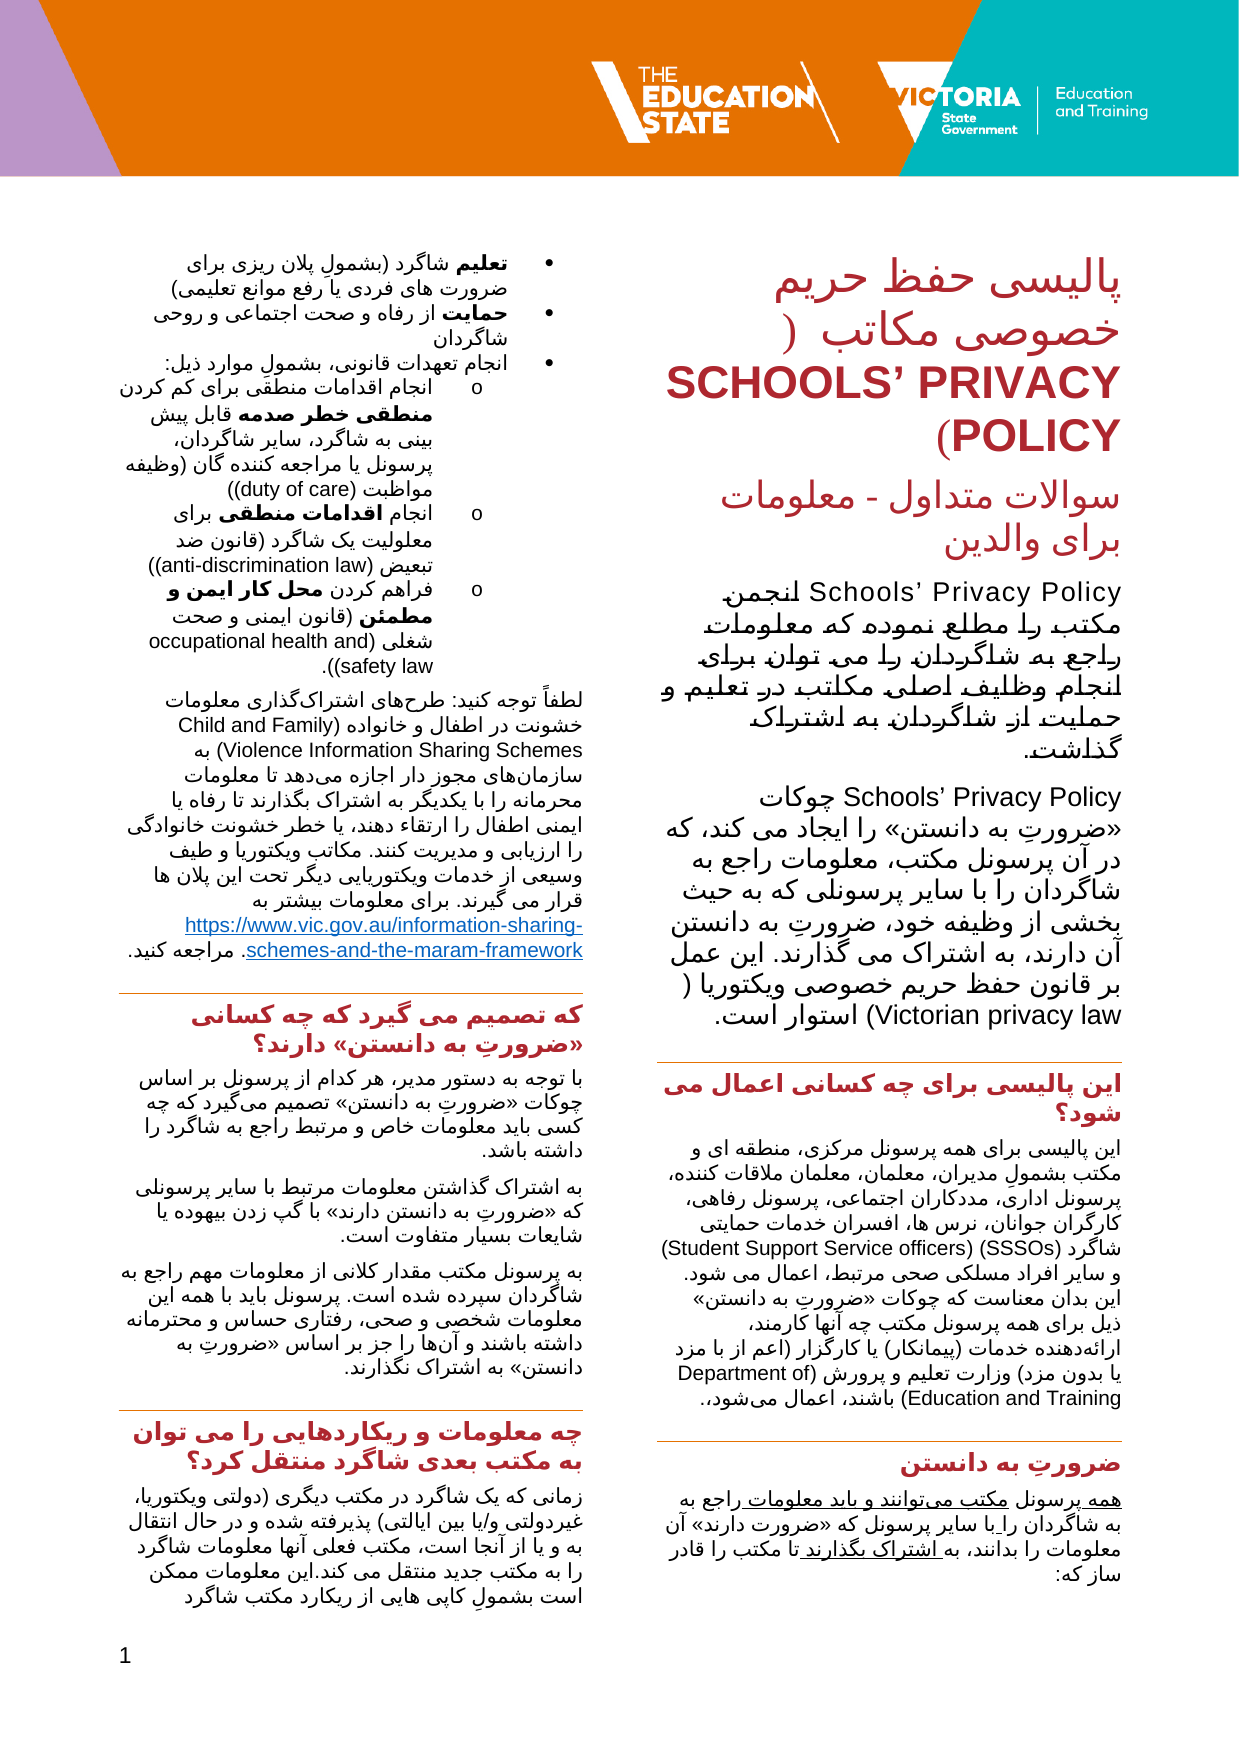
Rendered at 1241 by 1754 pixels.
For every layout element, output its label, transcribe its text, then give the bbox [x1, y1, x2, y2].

list فراهم کردن محل کار ایمن و مطمئن (قانون ایمنی و صحت شغلی (occupational health and safety law)). [118, 577, 471, 677]
list انجام تعهدات قانونی، بشمولِ موارد ذیل: [118, 350, 546, 375]
text با توجه به دستور مدیر، هر کدام از پرسونل بر اساس چوکات «ضرورتِ به دانستن» تصمیم می‌گیرد که چه کسی باید معلومات خاص و مرتبط راجع به شاگرد را داشته باشد. [118, 1066, 583, 1162]
list حمایت از رفاه و صحت اجتماعی و روحی شاگردان [118, 300, 546, 350]
subtitle پالیسی حفظ حریم خصوصی مکاتب (SCHOOLS’ PRIVACY POLICY) [657, 250, 1122, 461]
subtitle Schools’ Privacy Policy انجمن مکتب را مطلع نموده که معلومات راجع به شاگردان را می توان برای انجام وظایف اصلی مکاتب در تعلیم و حمایت از شاگردان به اشتراک گذاشت. [657, 576, 1122, 764]
subtitle ضرورتِ به دانستن [657, 1442, 1122, 1477]
text به پرسونل مکتب مقدار کلانی از معلومات مهم راجع به شاگردان سپرده شده است. پرسونل باید با همه این معلومات شخصی و صحی، رفتاری حساس و محترمانه داشته باشند و آن‌ها را جز بر اساس «ضرورتِ به دانستن» به اشتراک نگذارند. [118, 1259, 583, 1379]
picture [0, 0, 1239, 1753]
text به اشتراک گذاشتن معلومات مرتبط با سایر پرسونلی که «ضرورتِ به دانستن دارند» با گپ زدن بیهوده یا شایعات بسیار متفاوت است. [118, 1174, 583, 1246]
subtitle که تصمیم می گیرد که چه کسانی «ضرورتِ به دانستن» دارند؟ [118, 994, 583, 1058]
text همه پرسونل مکتب می‌توانند و باید معلومات راجع به به شاگردان را با سایر پرسونل که «ضرورت دارند» آن معلومات را بدانند، به اشتراک بگذارند تا مکتب را قادر ساز که: [657, 1486, 1122, 1586]
subtitle سوالات متداول - معلومات برای والدین [657, 473, 1122, 560]
text Schools’ Privacy Policy چوکات «ضرورتِ به دانستن» را ایجاد می کند، که در آن پرسونل مکتب، معلومات راجع به شاگردان را با سایر پرسونلی که به حیث بخشی از وظیفه خود، ضرورتِ به دانستن آن دارند، به اشتراک می گذارند. این عمل بر قانون حفظ حریم خصوصی ویکتوریا (Victorian privacy law) استوار است. [657, 781, 1122, 1031]
list تعلیم شاگرد (بشمولِ پلان ریزی برای ضرورت های فردی یا رفع موانع تعلیمی) [118, 250, 546, 300]
list انجام اقدامات منطقی برای کم کردن منطقی خطر صدمه قابل پیش بینی به شاگرد، سایر شاگردان، پرسونل یا مراجعه کننده گان (وظیفه مواظبت (duty of care)) [118, 375, 471, 501]
text لطفاً توجه کنید: طرح‌های اشتراک‌گذاری معلومات خشونت در اطفال و خانواده (Child and Family Violence Information Sharing Schemes) به سازمان‌های مجوز دار اجازه می‌دهد تا معلومات محرمانه را با یکدیگر به اشتراک بگذارند تا رفاه یا ایمنی اطفال را ارتقاء دهند، یا خطر خشونت خانوادگی را ارزیابی و مدیریت کنند. مکاتب ویکتوریا و طیف وسیعی از خدمات ویکتوریایی دیگر تحت این پلان ها قرار می گیرند. برای معلومات بیشتر به https://www.vic.gov.au/information-sharing-schemes-and-the-maram-framework. مراجعه کنید. [118, 687, 583, 962]
subtitle این پالیسی برای چه کسانی اعمال می شود؟ [657, 1063, 1122, 1127]
text این پالیسی برای همه پرسونل مرکزی، منطقه ای و مکتب بشمولِ مدیران، معلمان، معلمان ملاقات کننده، پرسونل اداری، مددکاران اجتماعی، پرسونل رفاهی، کارگران جوانان، نرس ها، افسران خدمات حمایتی شاگرد (SSSOs) (Student Support Service officers) و سایر افراد مسلکی صحی مرتبط، اعمال می شود. این بدان معناست که چوکات «ضرورتِ به دانستن» ذیل برای همه پرسونل مکتب چه آنها کارمند، ارائه‌دهنده خدمات (پیمانکار) یا کارگزار (اعم از با مزد یا بدون مزد) وزارت تعلیم و پرورش (Department of Education and Training) باشند، اعمال می‌شود،. [657, 1135, 1122, 1410]
subtitle چه معلومات و ریکاردهایی را می توان به مکتب بعدی شاگرد منتقل کرد؟ [118, 1411, 583, 1475]
list انجام اقدامات منطقی برای معلولیت یک شاگرد (قانون ضد تبعیض (anti-discrimination law)) [118, 501, 471, 577]
